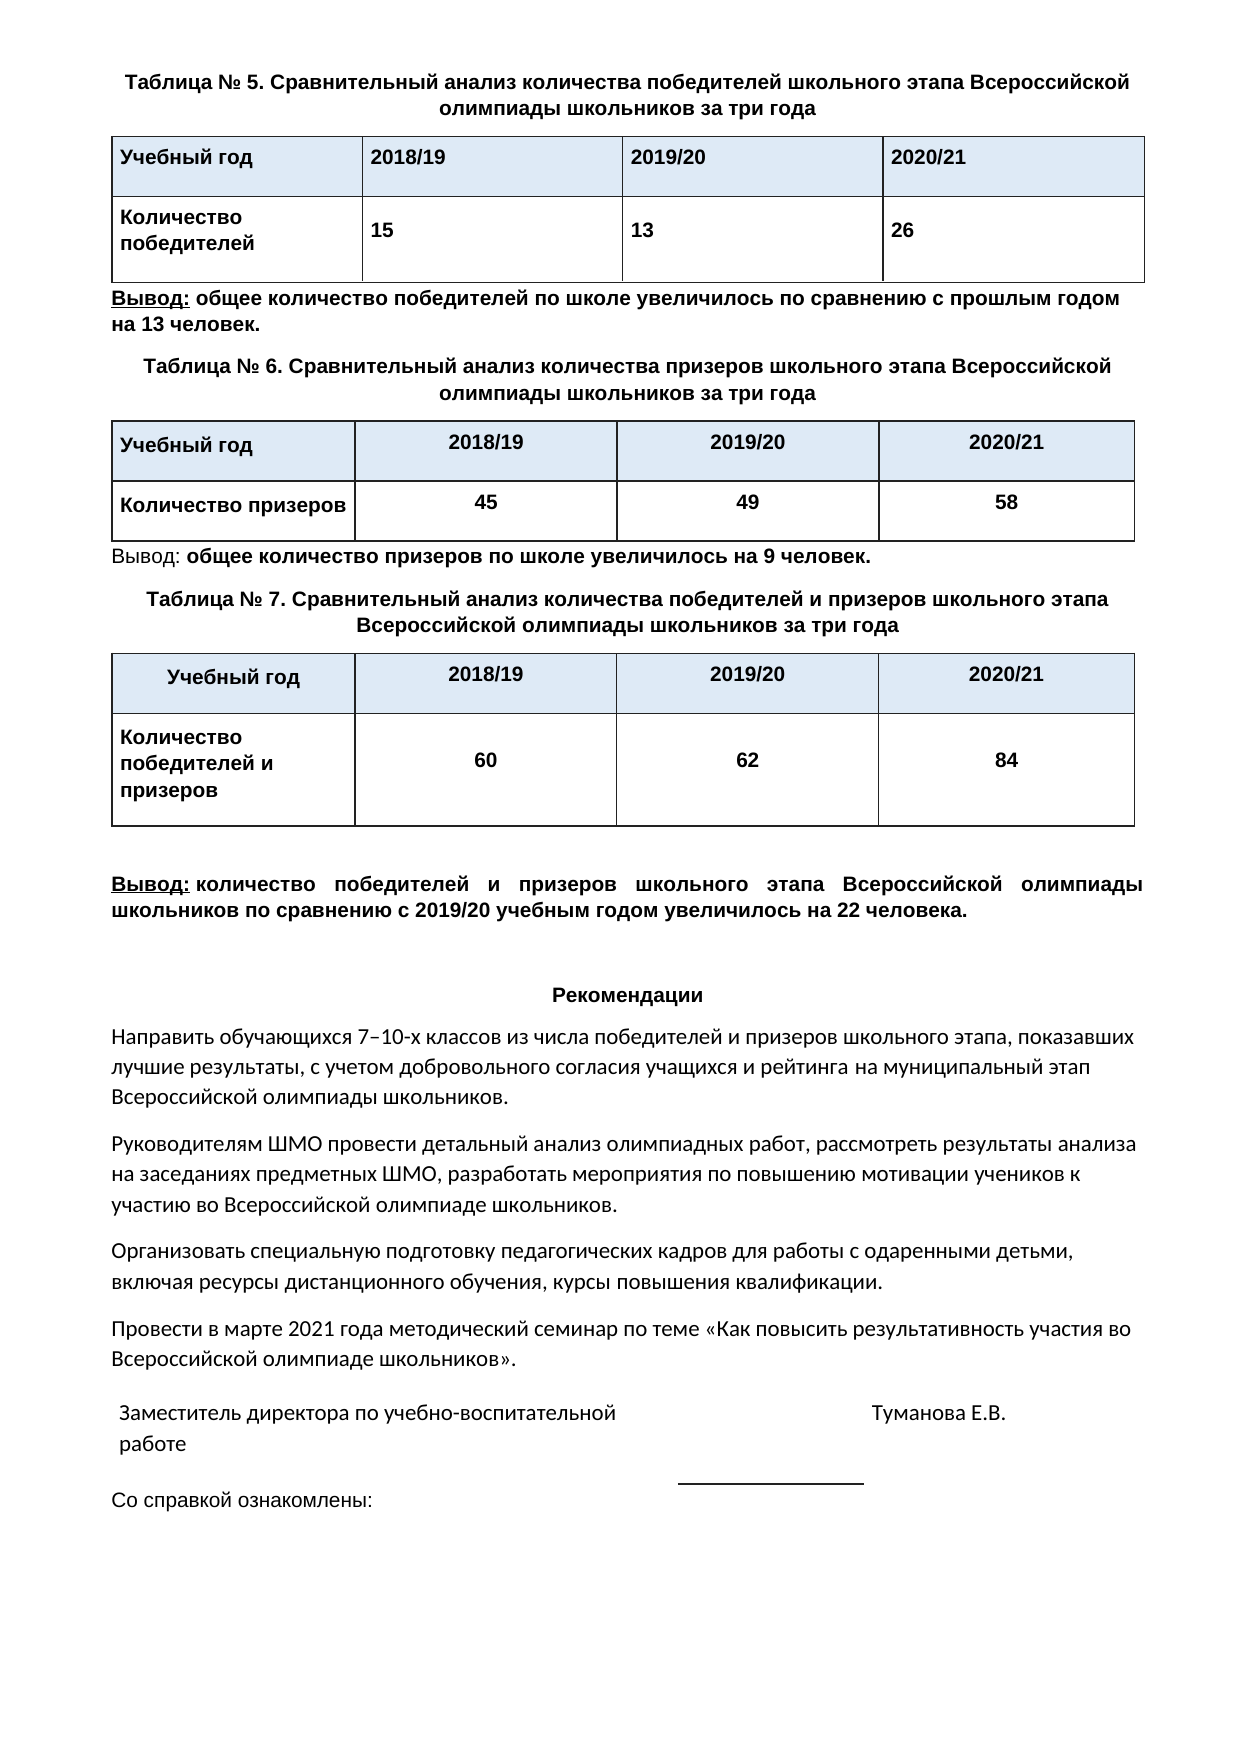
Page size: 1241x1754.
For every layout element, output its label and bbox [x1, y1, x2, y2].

table_header [103, 59, 1152, 1577]
